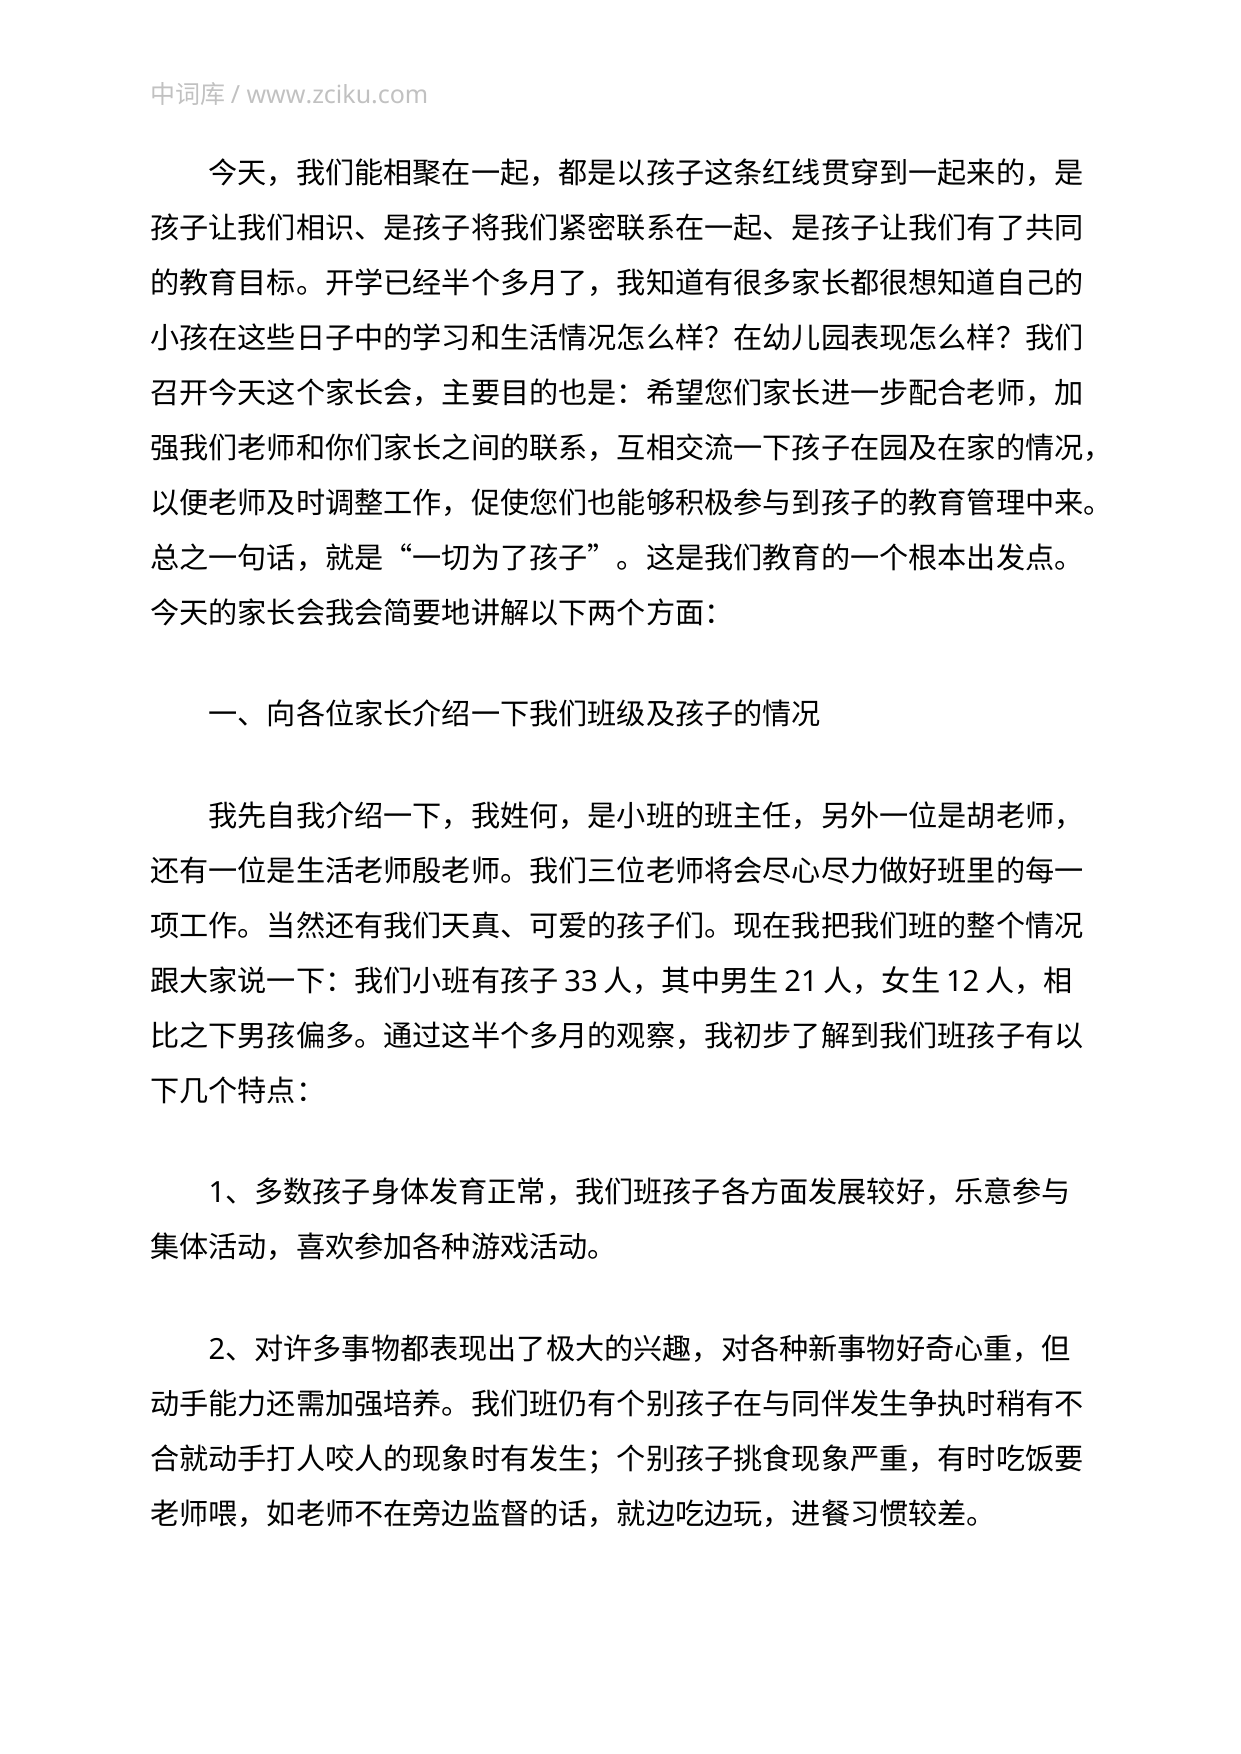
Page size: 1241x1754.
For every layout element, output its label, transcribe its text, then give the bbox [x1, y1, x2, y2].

text 今天，我们能相聚在一起，都是以孩子这条红线贯穿到一起来的，是孩子让我们相识、是孩子将我们紧密联系在一起、是孩子让我们有了共同的教育目标。开学已经半个多月了，我知道有很多家长都很想知道自己的小孩在这些日子中的学习和生活情况怎么样？在幼儿园表现怎么样？我们召开今天这个家长会，主要目的也是：希望您们家长进一步配合老师，加强我们老师和你们家长之间的联系，互相交流一下孩子在园及在家的情况，以便老师及时调整工作，促使您们也能够积极参与到孩子的教育管理中来。总之一句话，就是“一切为了孩子”。这是我们教育的一个根本出发点。今天的家长会我会简要地讲解以下两个方面： [150, 150, 1090, 631]
text 一、向各位家长介绍一下我们班级及孩子的情况 [150, 691, 1090, 733]
text 我先自我介绍一下，我姓何，是小班的班主任，另外一位是胡老师，还有一位是生活老师殷老师。我们三位老师将会尽心尽力做好班里的每一项工作。当然还有我们天真、可爱的孩子们。现在我把我们班的整个情况跟大家说一下：我们小班有孩子33人，其中男生21人，女生12人，相比之下男孩偏多。通过这半个多月的观察，我初步了解到我们班孩子有以下几个特点： [150, 793, 1090, 1109]
text 1、多数孩子身体发育正常，我们班孩子各方面发展较好，乐意参与集体活动，喜欢参加各种游戏活动。 [150, 1169, 1090, 1266]
text 2、对许多事物都表现出了极大的兴趣，对各种新事物好奇心重，但动手能力还需加强培养。我们班仍有个别孩子在与同伴发生争执时稍有不合就动手打人咬人的现象时有发生；个别孩子挑食现象严重，有时吃饭要老师喂，如老师不在旁边监督的话，就边吃边玩，进餐习惯较差。 [150, 1326, 1090, 1533]
